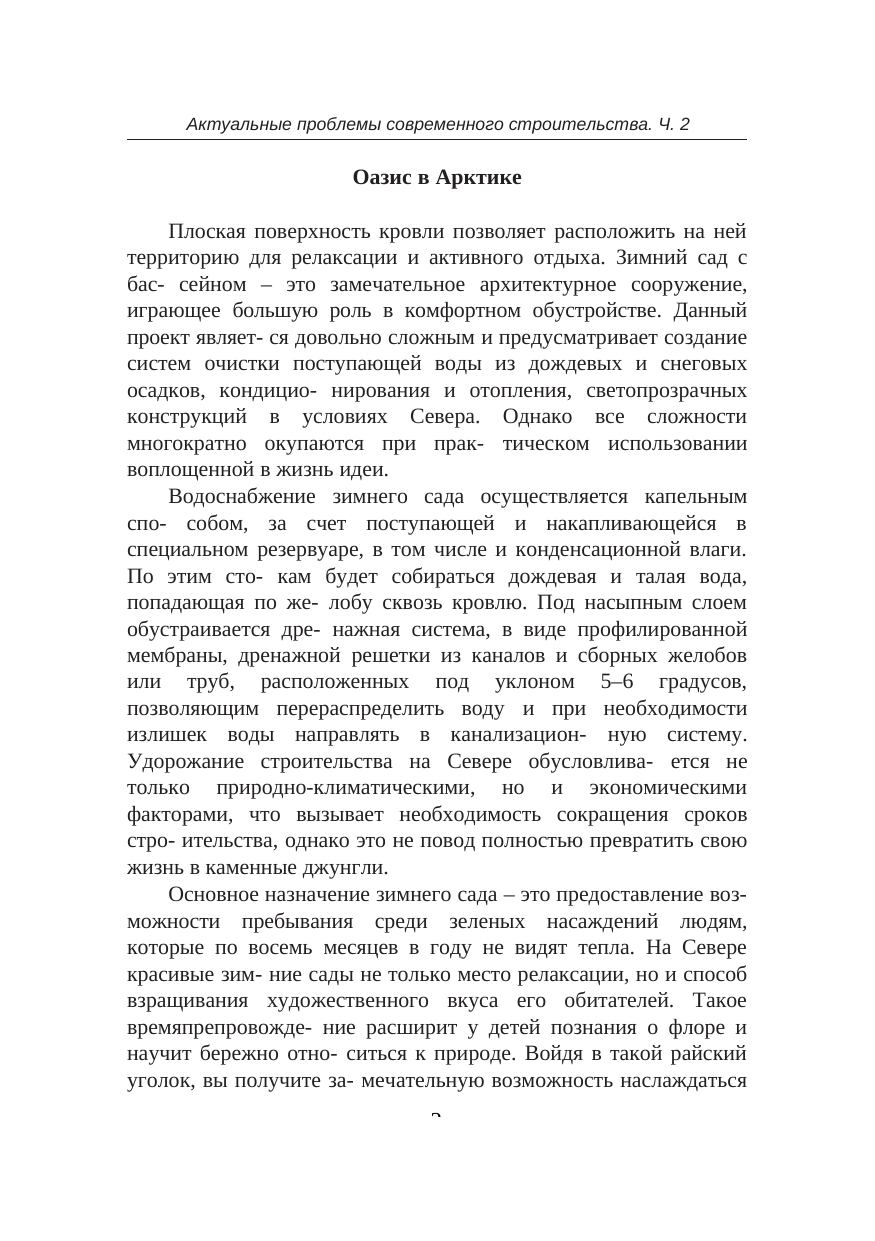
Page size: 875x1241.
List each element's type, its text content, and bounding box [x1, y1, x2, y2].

text Водоснабжение зимнего сада осуществляется капельным спо- собом, за счет поступающей и накапливающейся в специальном резервуаре, в том числе и конденсационной влаги. По этим сто- кам будет собираться дождевая и талая вода, попадающая по же- лобу сквозь кровлю. Под насыпным слоем обустраивается дре- нажная система, в виде профилированной мембраны, дренажной решетки из каналов и сборных желобов или труб, расположенных под уклоном 5–6 градусов, позволяющим перераспределить воду и при необходимости излишек воды направлять в канализацион- ную систему. Удорожание строительства на Севере обусловлива- ется не только природно-климатическими, но и экономическими факторами, что вызывает необходимость сокращения сроков стро- ительства, однако это не повод полностью превратить свою жизнь в каменные джунгли. [127, 483, 748, 879]
text Плоская поверхность кровли позволяет расположить на ней территорию для релаксации и активного отдыха. Зимний сад с бас- сейном – это замечательное архитектурное сооружение, играющее большую роль в комфортном обустройстве. Данный проект являет- ся довольно сложным и предусматривает создание систем очистки поступающей воды из дождевых и снеговых осадков, кондицио- нирования и отопления, светопрозрачных конструкций в условиях Севера. Однако все сложности многократно окупаются при прак- тическом использовании воплощенной в жизнь идеи. [127, 218, 748, 481]
text Актуальные проблемы современного строительства. Ч. 2 [186, 114, 759, 134]
subtitle Оазис в Арктике [207, 164, 667, 189]
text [127, 881, 748, 1092]
